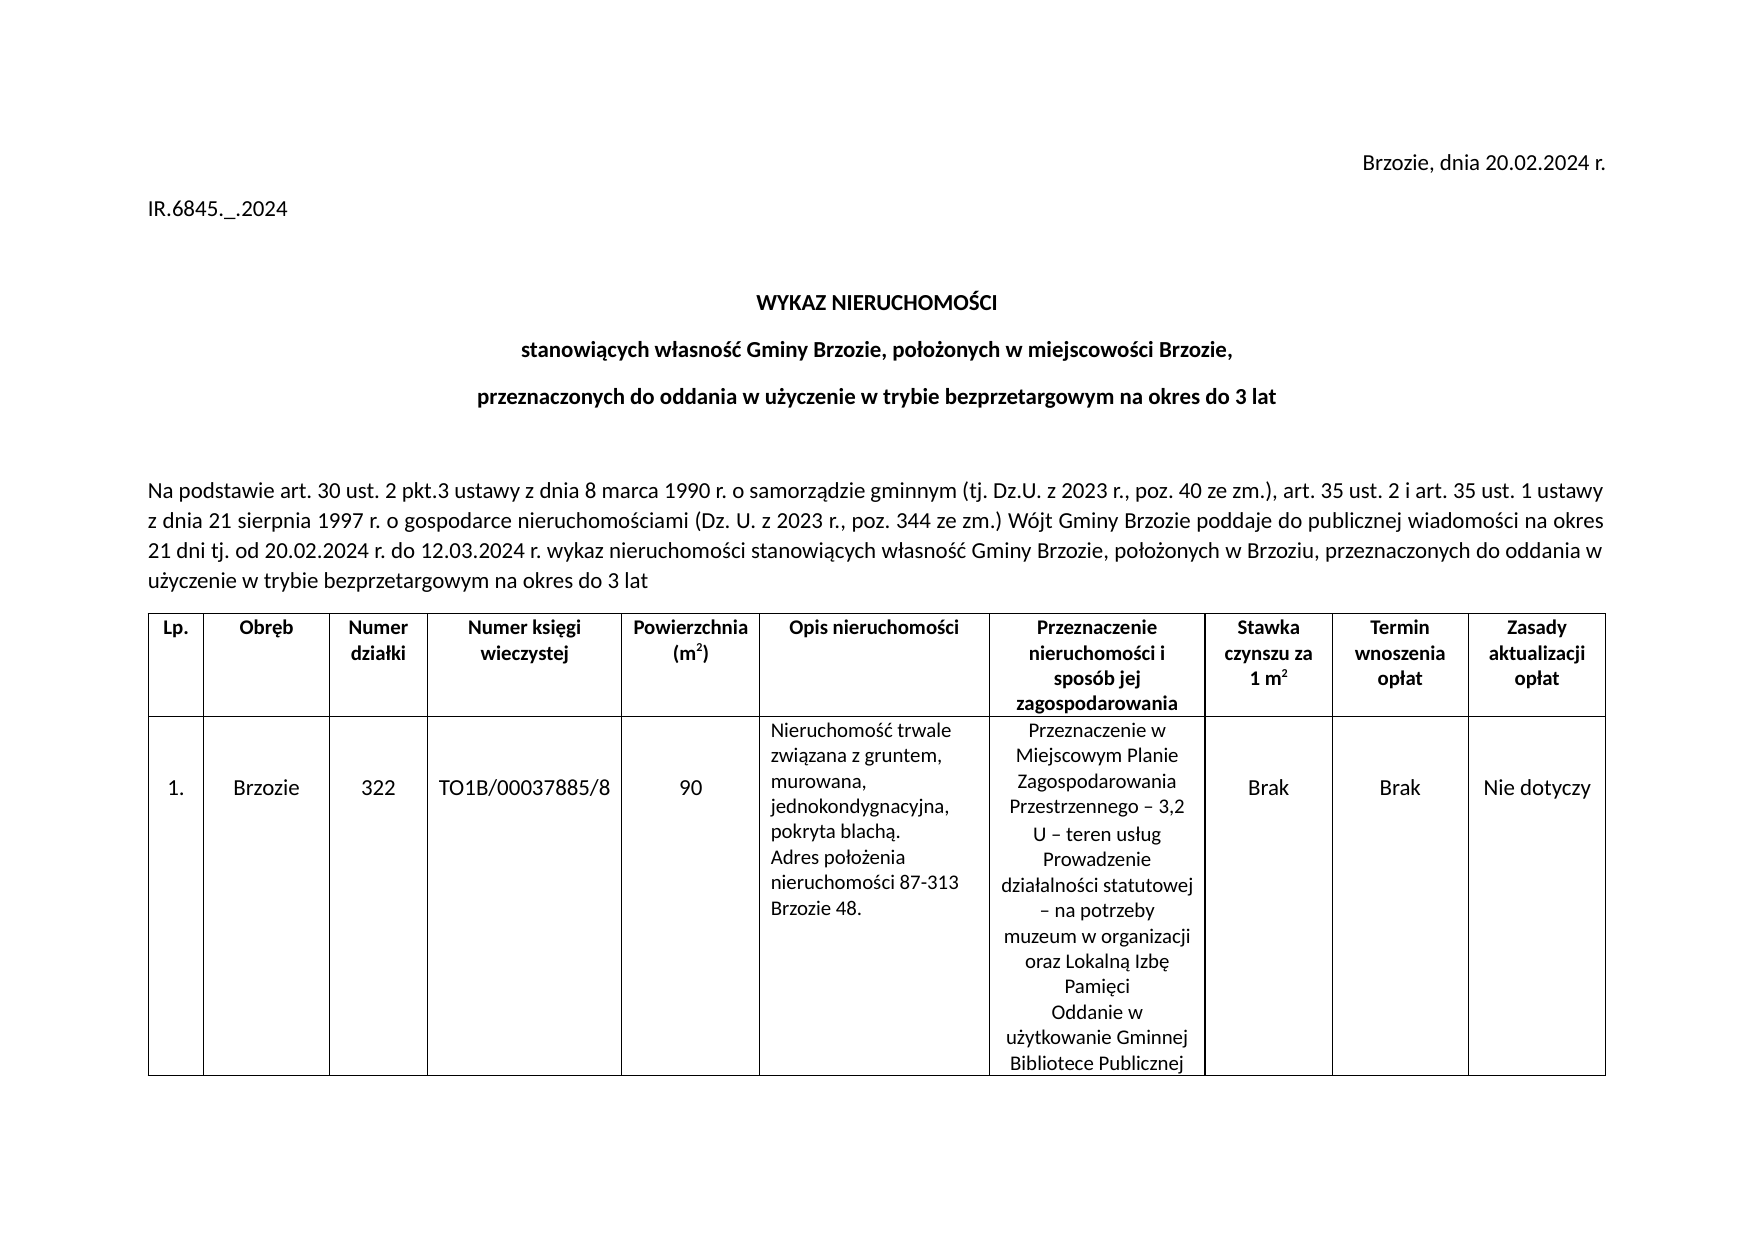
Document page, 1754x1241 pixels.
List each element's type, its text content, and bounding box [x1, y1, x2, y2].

table_header Numer księgi wieczystej [428, 614, 621, 716]
table_header Zasady aktualizacji opłat [1469, 614, 1605, 716]
table_header Lp. [149, 614, 203, 716]
text stanowiących własność Gminy Brzozie, położonych w miejscowości Brzozie, [148, 335, 1606, 363]
table_header Termin wnoszenia opłat [1333, 614, 1468, 716]
table_cell Nie dotyczy [1469, 717, 1605, 1075]
table_cell 322 [330, 717, 427, 1075]
table_cell Brak [1333, 717, 1468, 1075]
text Na podstawie art. 30 ust. 2 pkt.3 ustawy z dnia 8 marca 1990 r. o samorządzie gminnym (tj. Dz.U. z 2023 r., poz. 40 ze zm.), art. 35 ust. 2 i art. 35 ust. 1 ustawy z dnia 21 sierpnia 1997 r. o gospodarce nieruchomościami (Dz. U. z 2023 r., poz. 344 ze zm.) Wójt Gminy Brzozie poddaje do publicznej wiadomości na okres 21 dni tj. od 20.02.2024 r. do 12.03.2024 r. wykaz nieruchomości stanowiących własność Gminy Brzozie, położonych w Brzoziu, przeznaczonych do oddania w użyczenie w trybie bezprzetargowym na okres do 3 lat [148, 476, 1606, 594]
table_cell 1. [149, 717, 203, 1075]
table_cell Brak [1206, 717, 1332, 1075]
table_header Obręb [204, 614, 329, 716]
text Brzozie, dnia 20.02.2024 r. [148, 148, 1606, 176]
table_header Opis nieruchomości [760, 614, 989, 716]
table_header Powierzchnia (m2) [622, 614, 759, 716]
table_cell Nieruchomość trwale związana z gruntem, murowana, jednokondygnacyjna, pokryta blachą. Adres położenia nieruchomości 87-313 Brzozie 48. [760, 717, 989, 1075]
table_cell Brzozie [204, 717, 329, 1075]
table_cell TO1B/00037885/8 [428, 717, 621, 1075]
table_cell Przeznaczenie w Miejscowym Planie Zagospodarowania Przestrzennego – 3,2 U – teren usług Prowadzenie działalności statutowej – na potrzeby muzeum w organizacji oraz Lokalną Izbę Pamięci Oddanie w użytkowanie Gminnej Bibliotece Publicznej [990, 717, 1204, 1075]
text WYKAZ NIERUCHOMOŚCI [148, 288, 1606, 316]
text przeznaczonych do oddania w użyczenie w trybie bezprzetargowym na okres do 3 lat [148, 382, 1606, 410]
table_header Numer działki [330, 614, 427, 716]
table_header Przeznaczenie nieruchomości i sposób jej zagospodarowania [990, 614, 1204, 716]
text IR.6845._.2024 [148, 194, 1606, 222]
table_header Stawka czynszu za 1 m2 [1206, 614, 1332, 716]
table_cell 90 [622, 717, 759, 1075]
